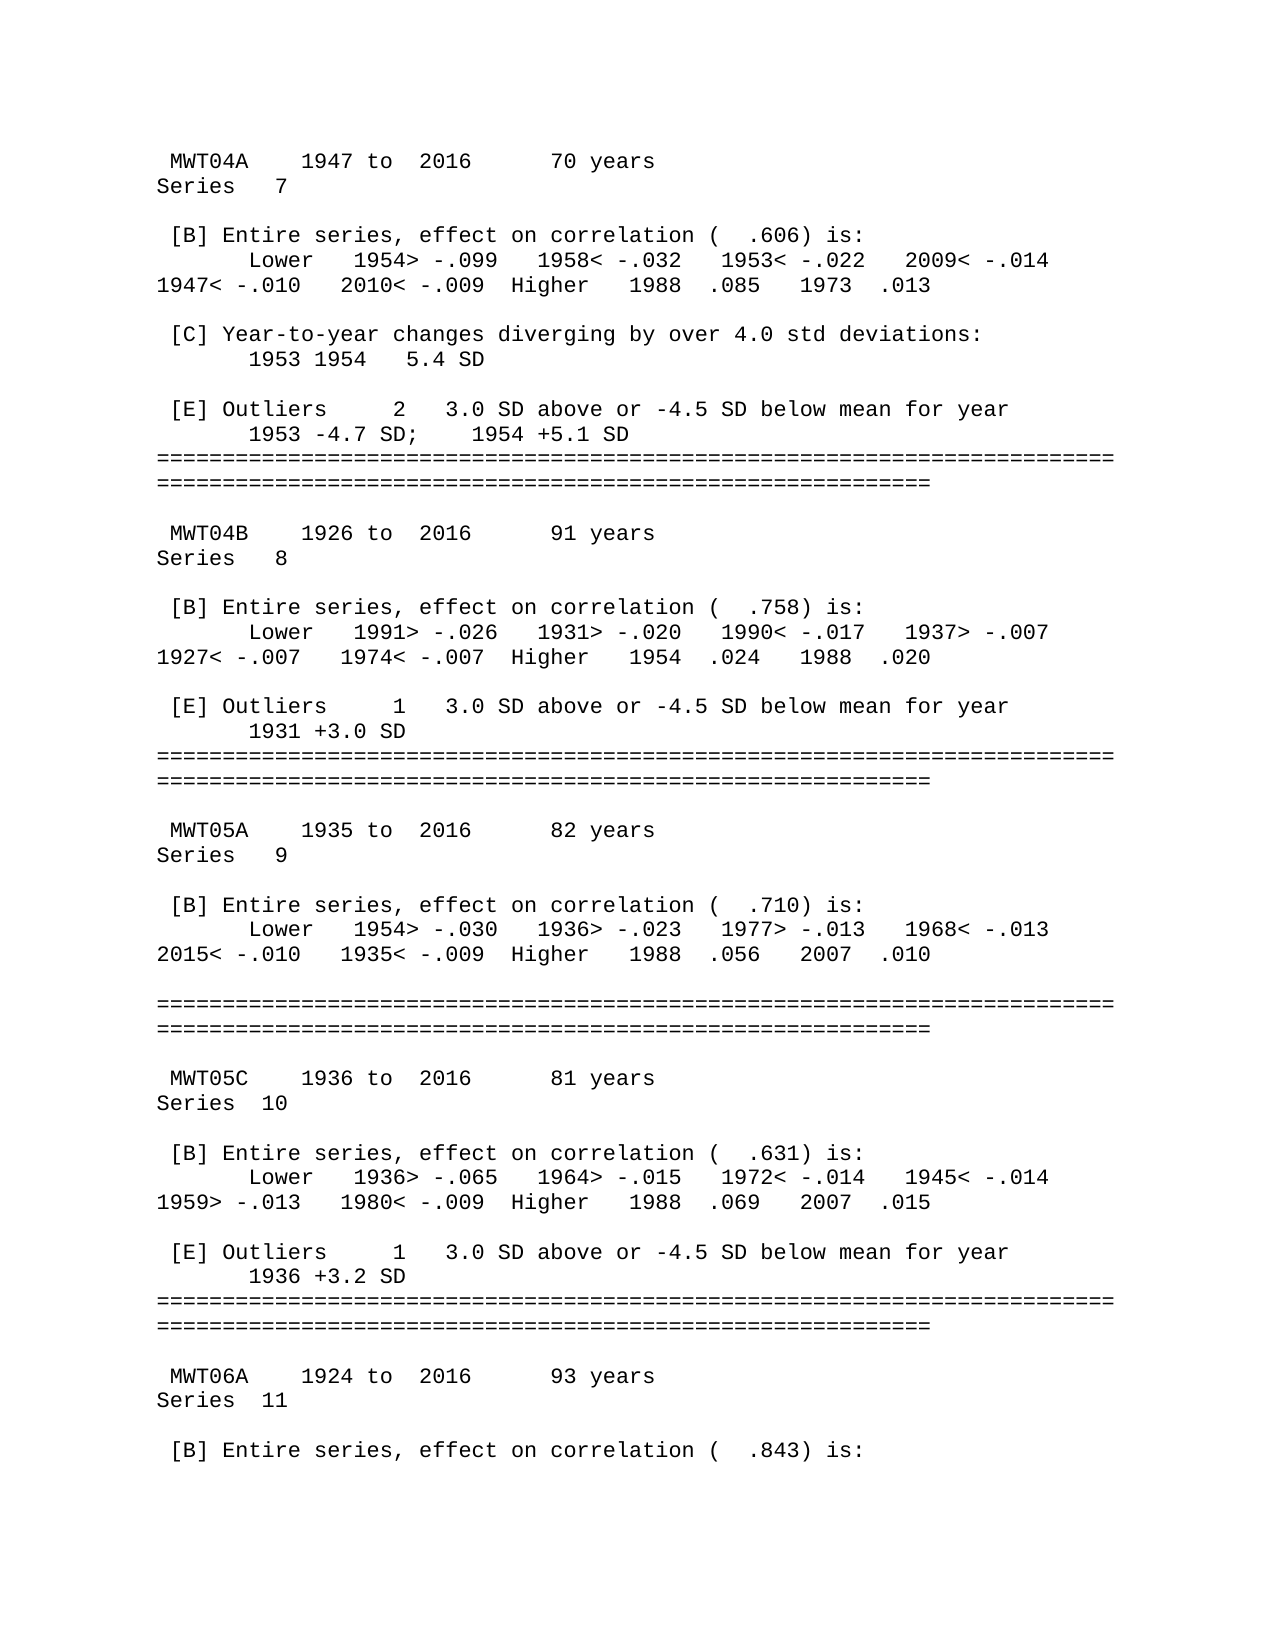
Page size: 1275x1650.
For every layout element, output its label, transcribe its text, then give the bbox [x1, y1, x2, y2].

text [B] Entire series, effect on correlation ( .606) is: [156, 224, 1118, 249]
text ==================================================================================================================================== [156, 993, 1118, 1042]
text 1931 +3.0 SD [156, 720, 1118, 745]
text MWT04A 1947 to 2016 70 years Series 7 [156, 150, 1118, 199]
text [C] Year-to-year changes diverging by over 4.0 std deviations: [156, 323, 1118, 348]
text [B] Entire series, effect on correlation ( .843) is: [156, 1439, 1118, 1464]
text 1936 +3.2 SD [156, 1266, 1118, 1290]
text 1953 -4.7 SD; 1954 +5.1 SD [156, 423, 1118, 447]
text 1953 1954 5.4 SD [156, 348, 1118, 373]
text Lower 1954> -.030 1936> -.023 1977> -.013 1968< -.013 2015< -.010 1935< -.009 Higher 1988 .056 2007 .010 [156, 918, 1118, 968]
text MWT05C 1936 to 2016 81 years Series 10 [156, 1067, 1118, 1117]
text ==================================================================================================================================== [156, 745, 1118, 794]
text Lower 1954> -.099 1958< -.032 1953< -.022 2009< -.014 1947< -.010 2010< -.009 Higher 1988 .085 1973 .013 [156, 249, 1118, 299]
text MWT04B 1926 to 2016 91 years Series 8 [156, 522, 1118, 571]
text [E] Outliers 2 3.0 SD above or -4.5 SD below mean for year [156, 398, 1118, 423]
text MWT05A 1935 to 2016 82 years Series 9 [156, 819, 1118, 869]
text Lower 1936> -.065 1964> -.015 1972< -.014 1945< -.014 1959> -.013 1980< -.009 Higher 1988 .069 2007 .015 [156, 1166, 1118, 1216]
text [E] Outliers 1 3.0 SD above or -4.5 SD below mean for year [156, 1241, 1118, 1266]
text [B] Entire series, effect on correlation ( .631) is: [156, 1142, 1118, 1166]
text Lower 1991> -.026 1931> -.020 1990< -.017 1937> -.007 1927< -.007 1974< -.007 Higher 1954 .024 1988 .020 [156, 621, 1118, 671]
text [B] Entire series, effect on correlation ( .758) is: [156, 596, 1118, 621]
text MWT06A 1924 to 2016 93 years Series 11 [156, 1365, 1118, 1414]
text ==================================================================================================================================== [156, 447, 1118, 497]
text [E] Outliers 1 3.0 SD above or -4.5 SD below mean for year [156, 695, 1118, 720]
text [B] Entire series, effect on correlation ( .710) is: [156, 894, 1118, 918]
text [156, 1290, 1118, 1340]
